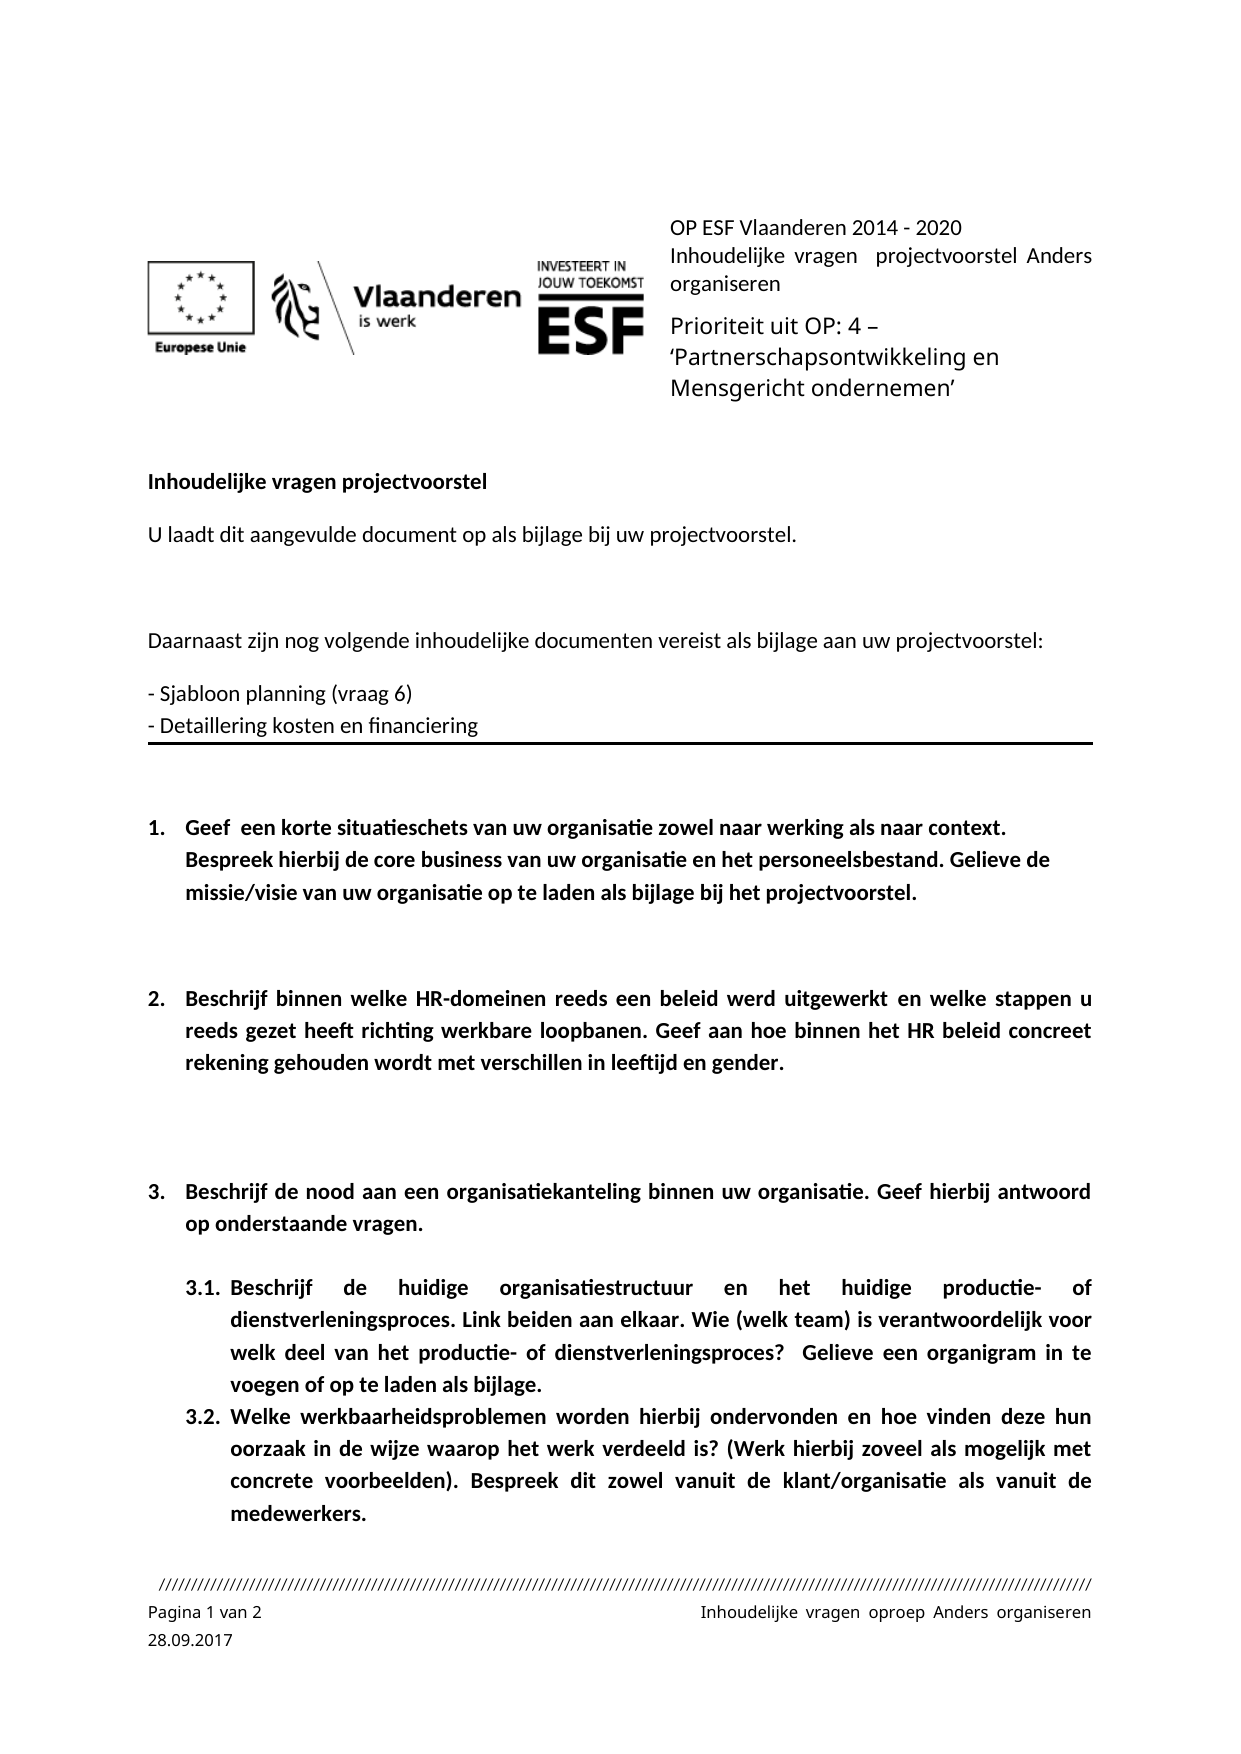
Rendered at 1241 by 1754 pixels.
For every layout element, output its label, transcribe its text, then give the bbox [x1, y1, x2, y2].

text Daarnaast zijn nog volgende inhoudelijke documenten vereist als bijlage aan uw projectvoorstel: [148, 626, 1093, 654]
picture [147, 261, 644, 355]
list Geef een korte situatieschets van uw organisatie zowel naar werking als naar context. Bespreek hierbij de core business van uw organisatie en het personeelsbestand. Gelieve de missie/visie van uw organisatie op te laden als bijlage bij het projectvoorstel. [148, 813, 1093, 906]
text U laadt dit aangevulde document op als bijlage bij uw projectvoorstel. [148, 520, 1093, 548]
list Welke werkbaarheidsproblemen worden hierbij ondervonden en hoe vinden deze hun oorzaak in de wijze waarop het werk verdeeld is? (Werk hierbij zoveel als mogelijk met concrete voorbeelden). Bespreek dit zowel vanuit de klant/organisatie als vanuit de medewerkers. [185, 1402, 1093, 1527]
list Beschrijf binnen welke HR-domeinen reeds een beleid werd uitgewerkt en welke stappen u reeds gezet heeft richting werkbare loopbanen. Geef aan hoe binnen het HR beleid concreet rekening gehouden wordt met verschillen in leeftijd en gender. [148, 984, 1093, 1076]
text - Detaillering kosten en financiering [148, 712, 1093, 742]
text Inhoudelijke vragen projectvoorstel [148, 467, 1093, 495]
text - Sjabloon planning (vraag 6) [148, 679, 1093, 707]
list Beschrijf de huidige organisatiestructuur en het huidige productie- of dienstverleningsproces. Link beiden aan elkaar. Wie (welk team) is verantwoordelijk voor welk deel van het productie- of dienstverleningsproces? Gelieve een organigram in te voegen of op te laden als bijlage. [185, 1273, 1093, 1398]
list Beschrijf de nood aan een organisatiekanteling binnen uw organisatie. Geef hierbij antwoord op onderstaande vragen. [148, 1177, 1093, 1237]
table_header [136, 201, 659, 414]
table_header OP ESF Vlaanderen 2014 - 2020 Inhoudelijke vragen projectvoorstel Anders organiseren Prioriteit uit OP: 4 – ‘Partnerschapsontwikkeling en Mensgericht ondernemen’ [659, 201, 1104, 414]
